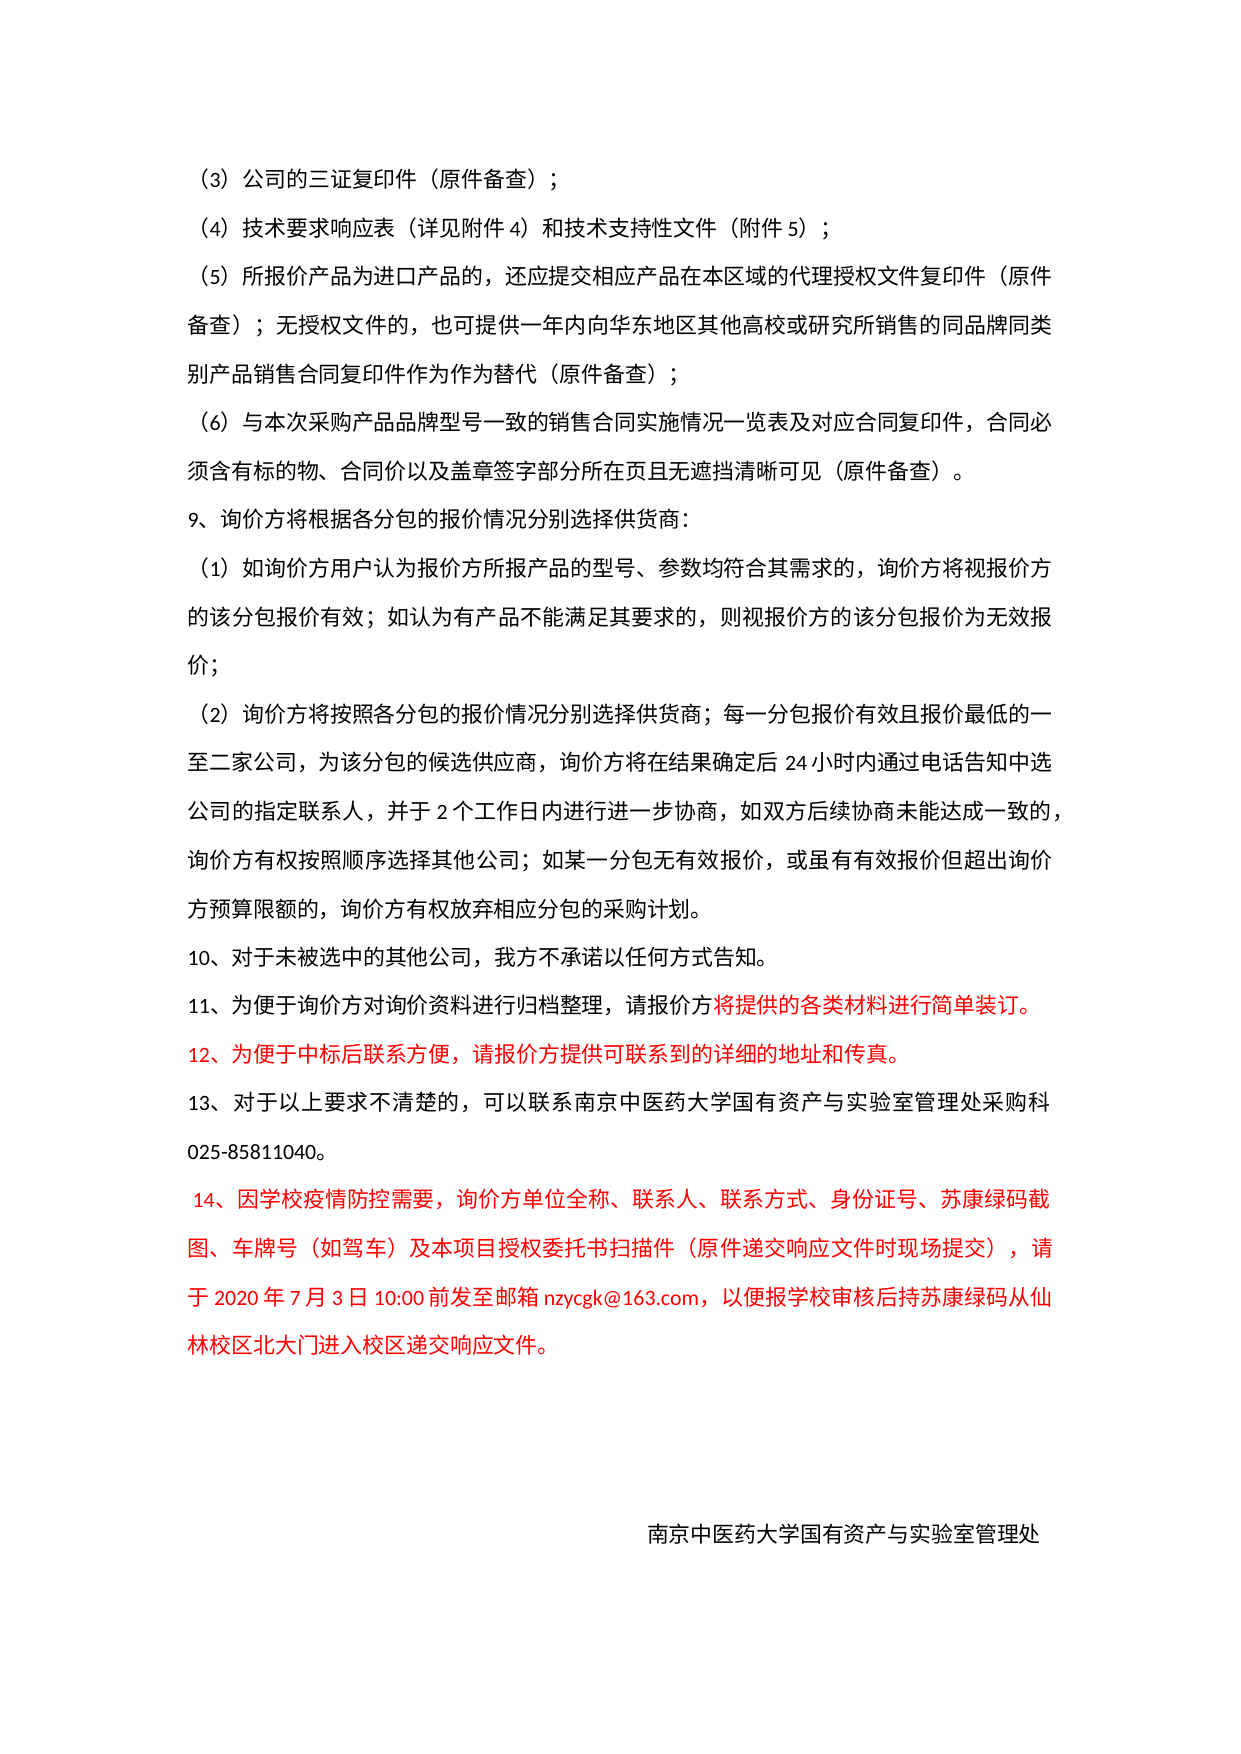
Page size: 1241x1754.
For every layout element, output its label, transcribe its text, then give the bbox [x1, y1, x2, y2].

text 9、询价方将根据各分包的报价情况分别选择供货商： [187, 502, 1053, 534]
text （1）如询价方用户认为报价方所报产品的型号、参数均符合其需求的，询价方将视报价方的该分包报价有效；如认为有产品不能满足其要求的，则视报价方的该分包报价为无效报价； [187, 550, 1053, 680]
text 南京中医药大学国有资产与实验室管理处 [187, 1516, 1053, 1549]
text 14、因学校疫情防控需要，询价方单位全称、联系人、联系方式、身份证号、苏康绿码截图、车牌号（如驾车）及本项目授权委托书扫描件（原件递交响应文件时现场提交），请于2020年7月3日10:00前发至邮箱nzycgk@163.com，以便报学校审核后持苏康绿码从仙林校区北大门进入校区递交响应文件。 [187, 1182, 1053, 1360]
text 10、对于未被选中的其他公司，我方不承诺以任何方式告知。 [187, 939, 1053, 972]
text 11、为便于询价方对询价资料进行归档整理，请报价方将提供的各类材料进行简单装订。 [187, 988, 1053, 1020]
text 12、为便于中标后联系方便，请报价方提供可联系到的详细的地址和传真。 [187, 1036, 1053, 1069]
text （3）公司的三证复印件（原件备查）； [187, 162, 1053, 194]
text （5）所报价产品为进口产品的，还应提交相应产品在本区域的代理授权文件复印件（原件备查）；无授权文件的，也可提供一年内向华东地区其他高校或研究所销售的同品牌同类别产品销售合同复印件作为作为替代（原件备查）； （6）与本次采购产品品牌型号一致的销售合同实施情况一览表及对应合同复印件，合同必须含有标的物、合同价以及盖章签字部分所在页且无遮挡清晰可见（原件备查）。 [187, 259, 1053, 486]
text （2）询价方将按照各分包的报价情况分别选择供货商；每一分包报价有效且报价最低的一至二家公司，为该分包的候选供应商，询价方将在结果确定后24小时内通过电话告知中选公司的指定联系人，并于2个工作日内进行进一步协商，如双方后续协商未能达成一致的，询价方有权按照顺序选择其他公司；如某一分包无有效报价，或虽有有效报价但超出询价方预算限额的，询价方有权放弃相应分包的采购计划。 [187, 696, 1053, 924]
text （4）技术要求响应表（详见附件4）和技术支持性文件（附件5）； [187, 210, 1053, 243]
text 13、对于以上要求不清楚的，可以联系南京中医药大学国有资产与实验室管理处采购科025-85811040。 [187, 1084, 1053, 1166]
